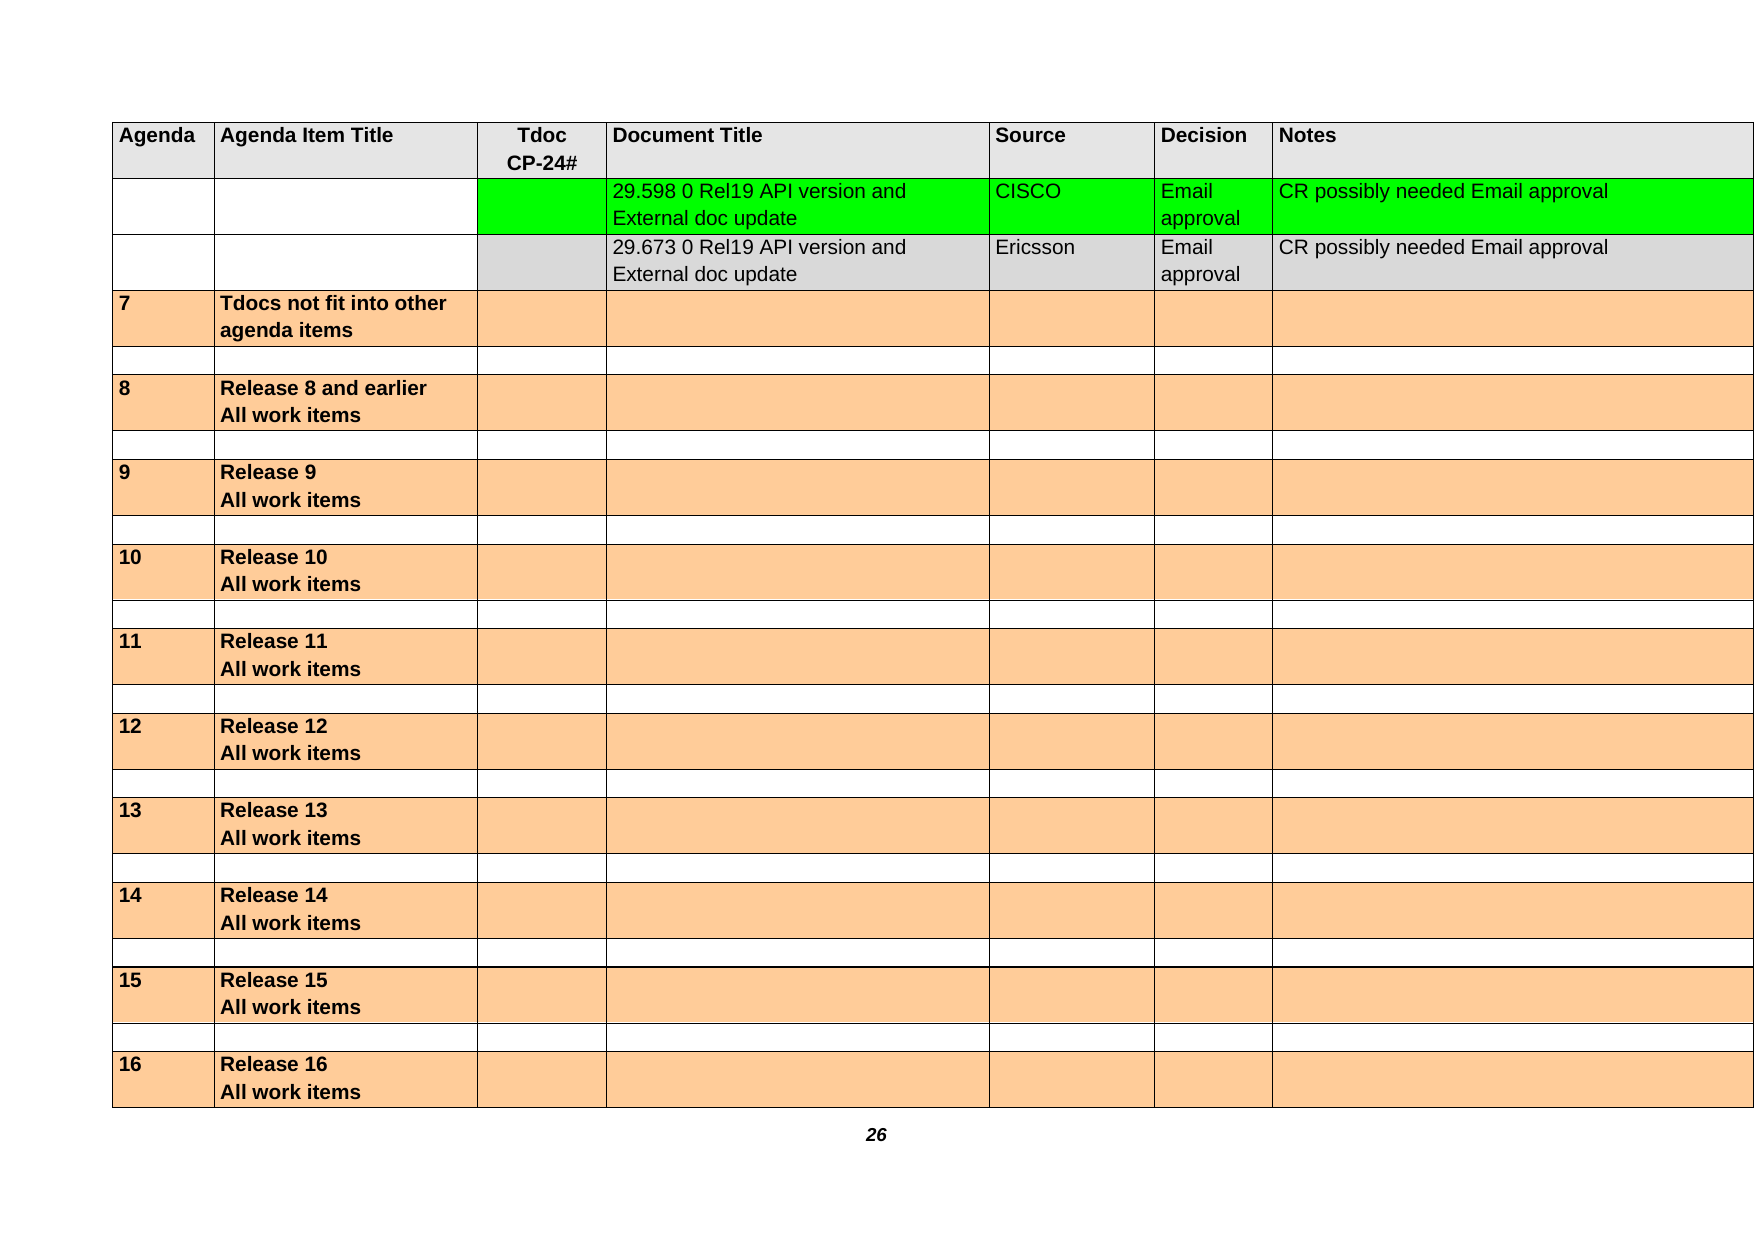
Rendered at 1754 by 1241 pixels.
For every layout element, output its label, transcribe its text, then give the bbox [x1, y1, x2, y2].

table_cell [215, 516, 477, 543]
table_cell [607, 770, 989, 797]
table_cell [478, 1052, 606, 1107]
table_cell [478, 968, 606, 1022]
table_cell [215, 235, 477, 290]
table_cell [607, 291, 989, 346]
table_cell [1155, 770, 1272, 797]
table_cell Release 16 All work items [215, 1052, 477, 1107]
table_cell [478, 770, 606, 797]
table_cell [215, 431, 477, 459]
table_cell [990, 798, 1154, 853]
table_cell [478, 516, 606, 543]
table_cell 29.673 0 Rel19 API version and External doc update [607, 235, 989, 290]
table_cell [215, 939, 477, 966]
table_cell [607, 714, 989, 769]
table_cell [1273, 854, 1753, 882]
table_cell [607, 685, 989, 713]
table_cell [1273, 798, 1753, 853]
table_cell [990, 770, 1154, 797]
table_cell [1273, 714, 1753, 769]
table_cell [1155, 1052, 1272, 1107]
table_cell [113, 431, 214, 459]
table_cell Tdocs not fit into other agenda items [215, 291, 477, 346]
table_cell [478, 375, 606, 430]
table_cell [1273, 685, 1753, 713]
table_cell Release 15 All work items [215, 968, 477, 1022]
table_cell 16 [113, 1052, 214, 1107]
table_cell 15 [113, 968, 214, 1022]
table_cell [478, 179, 606, 234]
table_cell [215, 1024, 477, 1051]
table_cell [1155, 798, 1272, 853]
table_cell [607, 1024, 989, 1051]
table_cell [1155, 939, 1272, 966]
table_cell [607, 431, 989, 459]
table_cell [215, 347, 477, 374]
table_cell [113, 235, 214, 290]
table_cell [113, 854, 214, 882]
table_cell [1155, 516, 1272, 543]
table_cell [478, 685, 606, 713]
table_cell [990, 939, 1154, 966]
table_cell [478, 1024, 606, 1051]
table_cell [215, 179, 477, 234]
table_cell 9 [113, 460, 214, 515]
table_cell [478, 714, 606, 769]
table_cell [113, 516, 214, 543]
table_cell [607, 460, 989, 515]
table_cell [607, 968, 989, 1022]
table_cell [478, 629, 606, 684]
table_cell [478, 854, 606, 882]
table_cell [607, 1052, 989, 1107]
table_cell [1155, 629, 1272, 684]
table_cell [478, 431, 606, 459]
table_cell [1155, 854, 1272, 882]
table_cell 29.598 0 Rel19 API version and External doc update [607, 179, 989, 234]
table_cell [607, 545, 989, 599]
table_cell [478, 798, 606, 853]
table_cell [1155, 291, 1272, 346]
table_cell Release 9 All work items [215, 460, 477, 515]
table_cell 12 [113, 714, 214, 769]
table_cell Release 14 All work items [215, 883, 477, 938]
table_cell [1273, 968, 1753, 1022]
table_cell [990, 1052, 1154, 1107]
table_cell [113, 179, 214, 234]
table_cell [215, 854, 477, 882]
table_cell 10 [113, 545, 214, 599]
table_cell [990, 883, 1154, 938]
table_cell [1273, 629, 1753, 684]
table_cell CISCO [990, 179, 1154, 234]
table_header Decision [1155, 123, 1272, 178]
table_cell [1273, 770, 1753, 797]
table_cell 14 [113, 883, 214, 938]
table_cell CR possibly needed Email approval [1273, 235, 1753, 290]
table_cell [990, 968, 1154, 1022]
table_cell Release 11 All work items [215, 629, 477, 684]
table_cell [990, 460, 1154, 515]
table_cell [478, 291, 606, 346]
table_cell Ericsson [990, 235, 1154, 290]
table_cell [1273, 460, 1753, 515]
table_cell [1155, 601, 1272, 628]
table_cell [215, 601, 477, 628]
table_cell [215, 770, 477, 797]
table_cell [478, 347, 606, 374]
table_cell [990, 685, 1154, 713]
table_cell [113, 1024, 214, 1051]
table_cell 13 [113, 798, 214, 853]
table_cell 11 [113, 629, 214, 684]
table_cell Release 13 All work items [215, 798, 477, 853]
table_cell [1155, 968, 1272, 1022]
table_cell [607, 601, 989, 628]
table_cell [1155, 460, 1272, 515]
table_cell [1155, 714, 1272, 769]
table_cell [1155, 883, 1272, 938]
table_cell [990, 347, 1154, 374]
table_cell [1155, 1024, 1272, 1051]
table_cell [990, 545, 1154, 599]
table_cell [113, 939, 214, 966]
table_cell [607, 347, 989, 374]
table_cell [990, 714, 1154, 769]
table_cell Email approval [1155, 179, 1272, 234]
table_cell [1155, 545, 1272, 599]
table_cell [990, 601, 1154, 628]
table_cell CR possibly needed Email approval [1273, 179, 1753, 234]
table_cell [607, 883, 989, 938]
table_cell [113, 770, 214, 797]
table_cell [607, 798, 989, 853]
table_cell [1155, 685, 1272, 713]
table_cell [607, 939, 989, 966]
table_cell [990, 629, 1154, 684]
table_cell [215, 685, 477, 713]
table_cell [607, 375, 989, 430]
table_cell [478, 545, 606, 599]
table_cell [1155, 347, 1272, 374]
table_cell [1273, 347, 1753, 374]
table_cell [1155, 375, 1272, 430]
table_cell [1273, 291, 1753, 346]
table_cell Release 10 All work items [215, 545, 477, 599]
table_cell [1273, 1024, 1753, 1051]
table_cell [1273, 883, 1753, 938]
table_cell [113, 347, 214, 374]
table_header Tdoc CP-24# [478, 123, 606, 178]
table_cell [113, 685, 214, 713]
table_cell [1273, 516, 1753, 543]
table_cell [990, 291, 1154, 346]
table_cell [990, 375, 1154, 430]
table_header Agenda Item Title [215, 123, 477, 178]
table_cell [1273, 939, 1753, 966]
table_cell [607, 516, 989, 543]
table_header Agenda [113, 123, 214, 178]
table_header Notes [1273, 123, 1753, 178]
table_cell [990, 854, 1154, 882]
table_cell 8 [113, 375, 214, 430]
table_cell [1273, 375, 1753, 430]
table_cell [113, 601, 214, 628]
table_cell [990, 431, 1154, 459]
table_cell [478, 460, 606, 515]
table_cell Release 8 and earlier All work items [215, 375, 477, 430]
table_cell [1273, 545, 1753, 599]
table_cell [478, 235, 606, 290]
table_cell [1273, 431, 1753, 459]
table_cell [607, 629, 989, 684]
table_cell [1155, 431, 1272, 459]
table_cell [607, 854, 989, 882]
table_cell 7 [113, 291, 214, 346]
table_cell [478, 883, 606, 938]
table_cell Email approval [1155, 235, 1272, 290]
table_header Source [990, 123, 1154, 178]
table_cell [1273, 601, 1753, 628]
table_cell [478, 601, 606, 628]
table_cell [990, 1024, 1154, 1051]
table_cell [990, 516, 1154, 543]
table_header Document Title [607, 123, 989, 178]
table_cell [478, 939, 606, 966]
table_cell [1273, 1052, 1753, 1107]
table_cell Release 12 All work items [215, 714, 477, 769]
